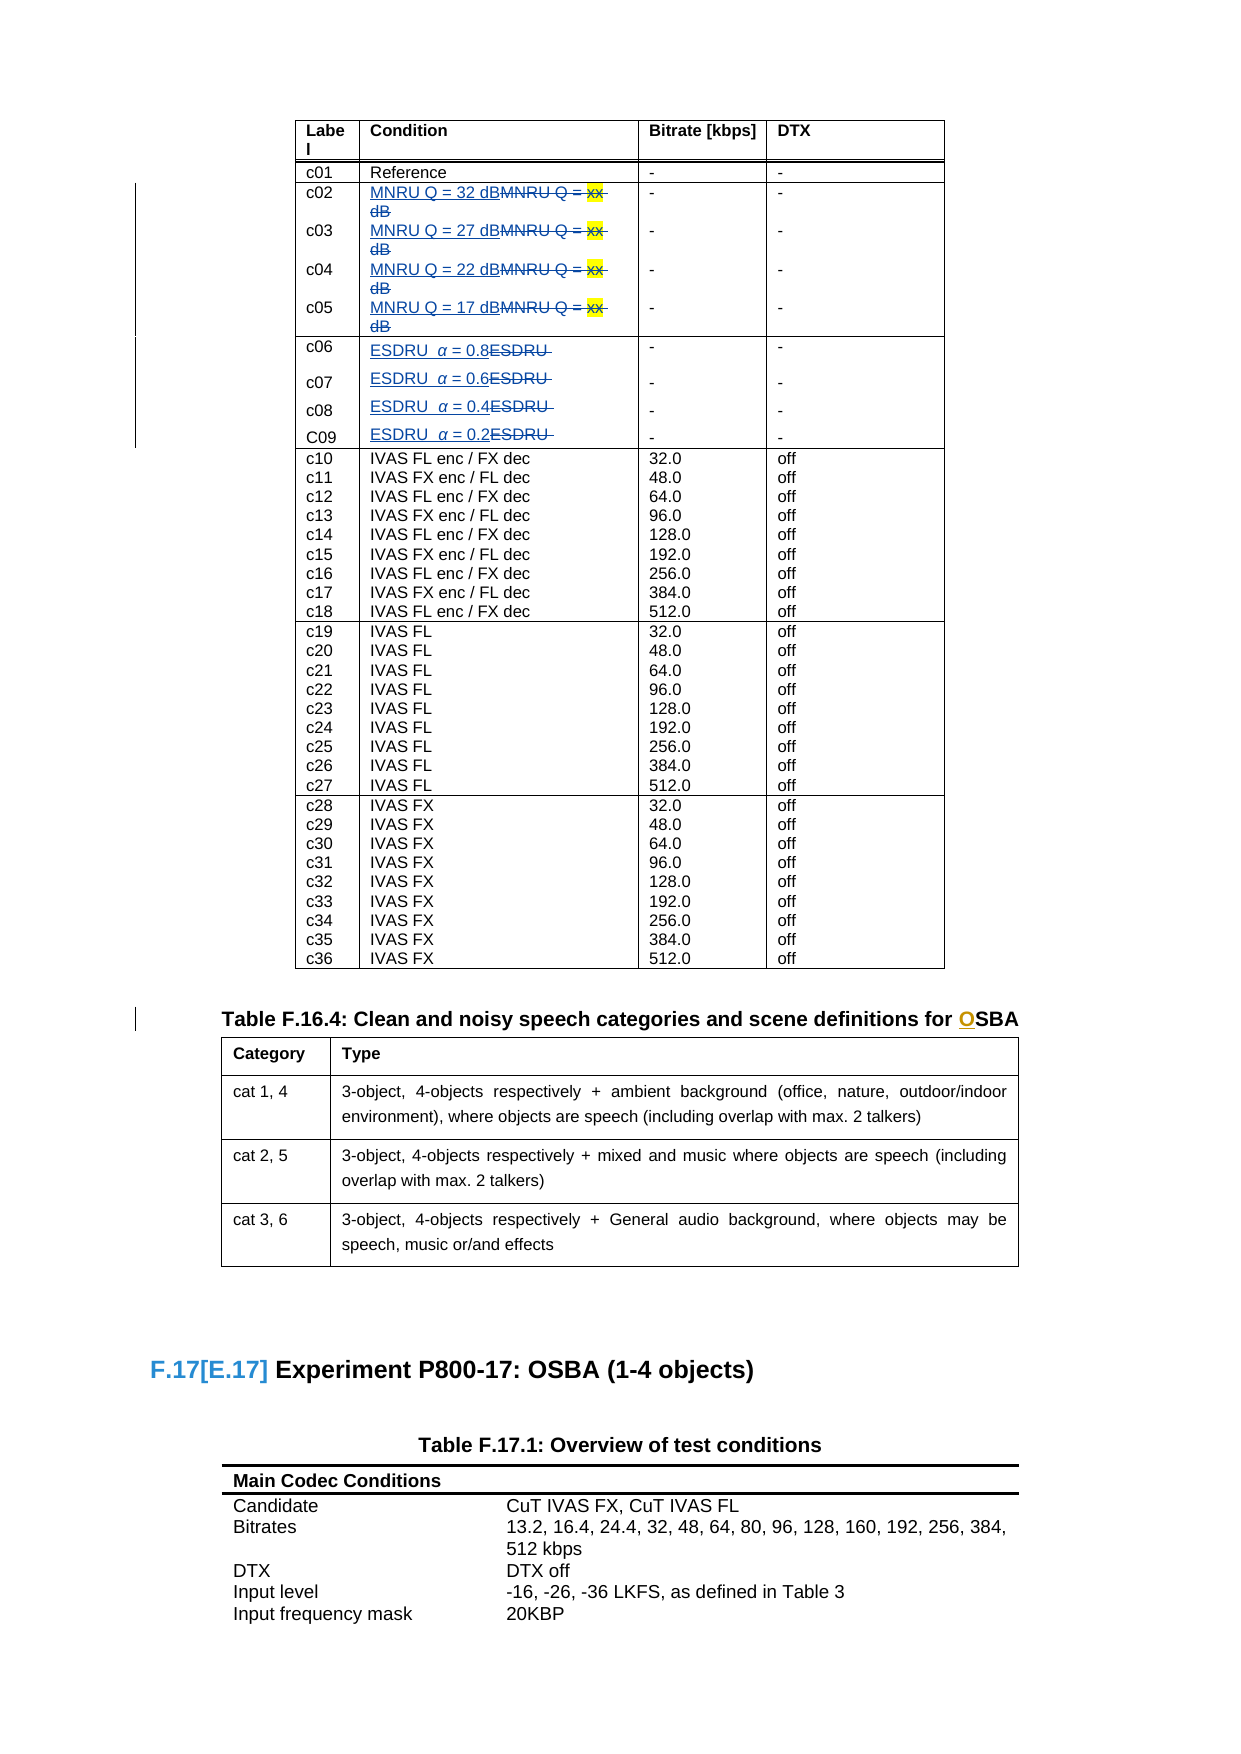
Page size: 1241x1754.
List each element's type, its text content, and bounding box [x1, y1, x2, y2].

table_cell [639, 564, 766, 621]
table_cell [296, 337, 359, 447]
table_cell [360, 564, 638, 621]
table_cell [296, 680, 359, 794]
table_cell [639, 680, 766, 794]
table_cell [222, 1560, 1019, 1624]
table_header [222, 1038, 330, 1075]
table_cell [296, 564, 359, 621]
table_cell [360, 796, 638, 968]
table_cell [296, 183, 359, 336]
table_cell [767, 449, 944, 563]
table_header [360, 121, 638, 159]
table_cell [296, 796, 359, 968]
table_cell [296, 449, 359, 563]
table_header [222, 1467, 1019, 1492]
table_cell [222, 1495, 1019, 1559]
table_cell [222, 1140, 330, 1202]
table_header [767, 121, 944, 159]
text Table F.17.1: Overview of test conditions [150, 1433, 1090, 1457]
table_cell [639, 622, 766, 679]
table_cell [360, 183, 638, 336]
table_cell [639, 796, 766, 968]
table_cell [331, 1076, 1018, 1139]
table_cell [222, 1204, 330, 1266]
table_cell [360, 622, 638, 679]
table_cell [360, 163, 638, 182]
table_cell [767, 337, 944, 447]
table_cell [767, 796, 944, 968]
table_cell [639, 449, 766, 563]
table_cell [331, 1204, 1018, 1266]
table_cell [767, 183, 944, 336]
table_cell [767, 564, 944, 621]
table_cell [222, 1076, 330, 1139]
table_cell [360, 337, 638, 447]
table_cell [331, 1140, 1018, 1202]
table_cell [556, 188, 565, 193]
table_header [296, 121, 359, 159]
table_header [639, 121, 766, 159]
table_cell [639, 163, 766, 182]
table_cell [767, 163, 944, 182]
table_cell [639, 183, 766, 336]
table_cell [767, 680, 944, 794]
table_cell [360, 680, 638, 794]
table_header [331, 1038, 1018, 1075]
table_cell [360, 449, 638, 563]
text Table F.16.4: Clean and noisy speech categories and scene definitions for SBA [150, 1007, 1090, 1031]
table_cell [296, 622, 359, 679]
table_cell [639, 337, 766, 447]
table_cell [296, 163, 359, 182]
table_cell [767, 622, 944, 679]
text Experiment P800-17: OSBA (1-4 objects) [150, 1354, 1090, 1383]
